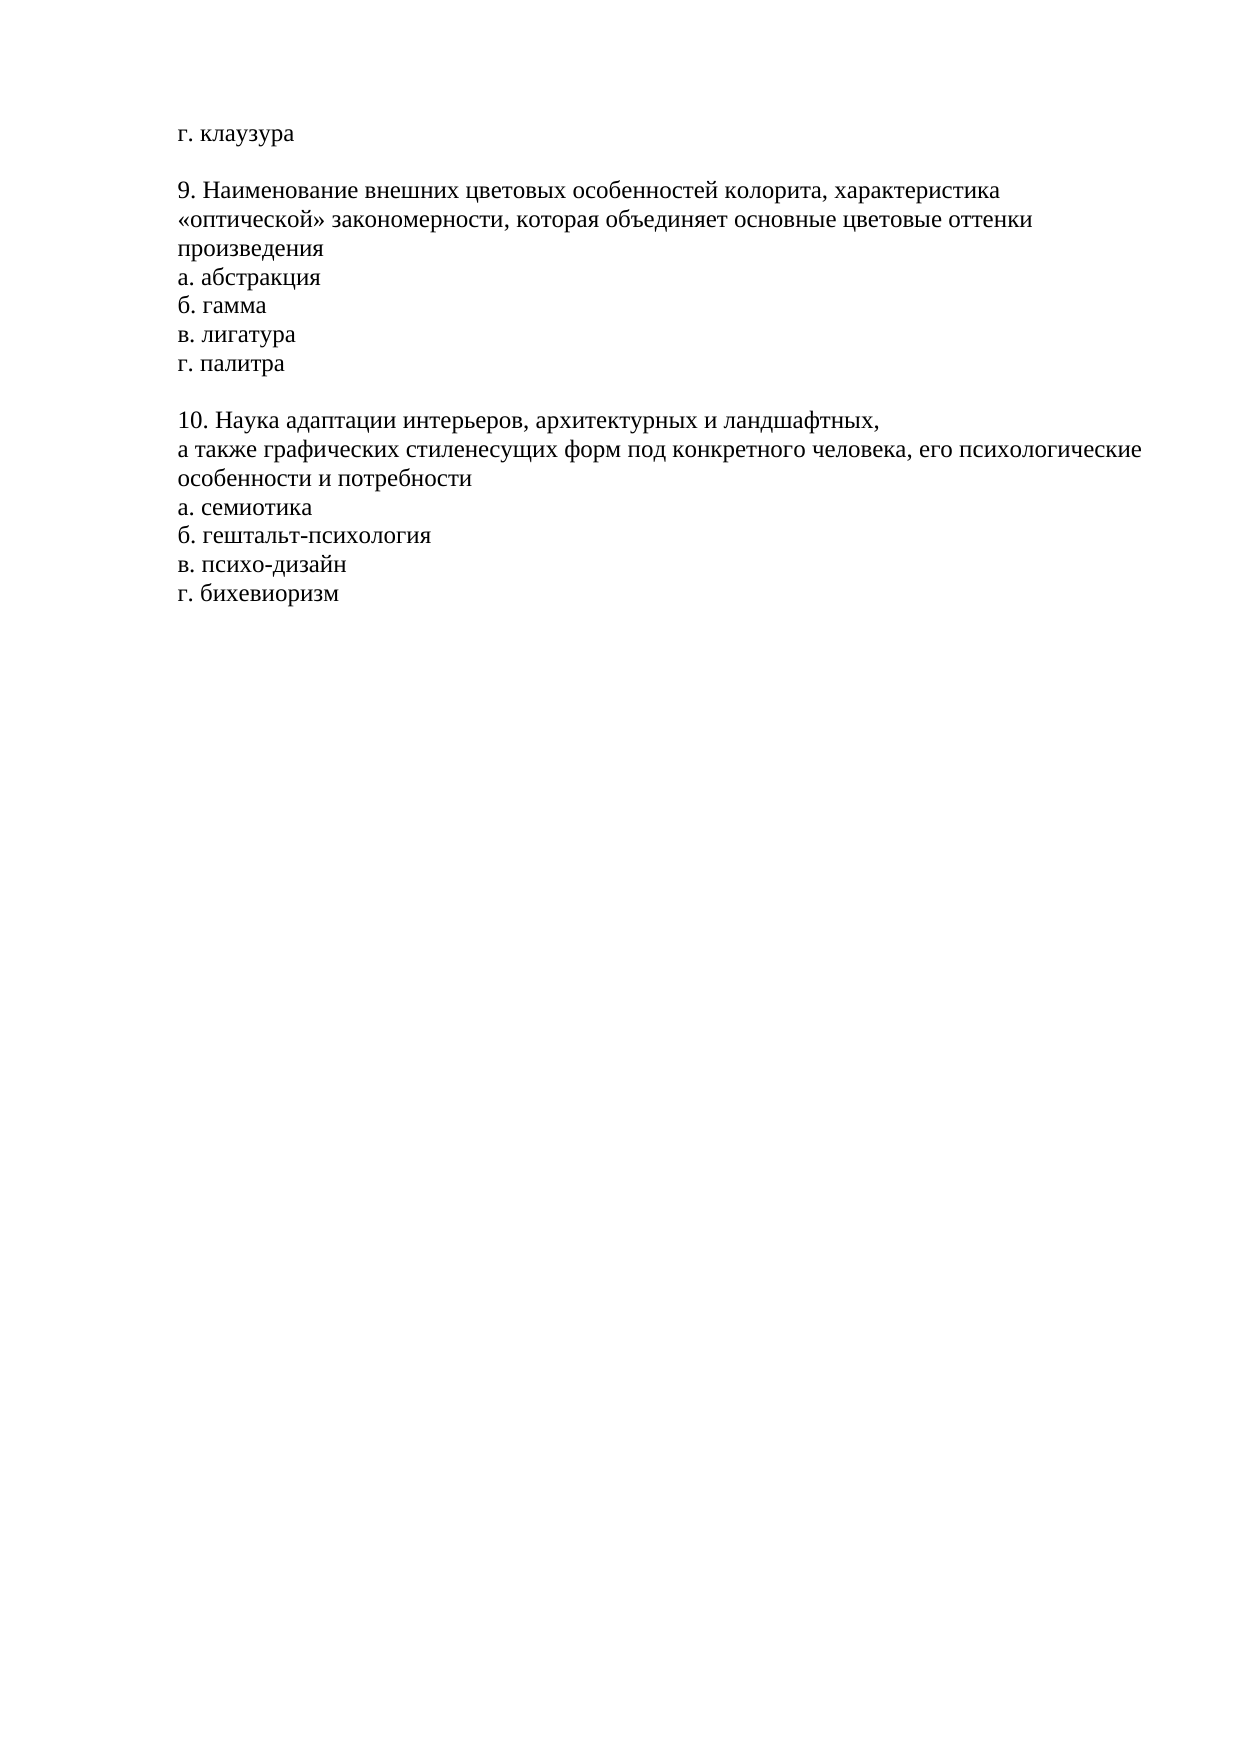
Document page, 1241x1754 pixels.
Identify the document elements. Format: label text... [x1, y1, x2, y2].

text в. психо-дизайн [177, 549, 1152, 578]
text а. абстракция [177, 262, 1152, 291]
text 10. Наука адаптации интерьеров, архитектурных и ландшафтных, [177, 406, 1152, 434]
text б. гештальт-психология [177, 521, 1152, 549]
text а также графических стиленесущих форм под конкретного человека, его психологические особенности и потребности [177, 434, 1152, 492]
text а. семиотика [177, 492, 1152, 521]
text г. бихевиоризм [177, 578, 1152, 607]
text 9. Наименование внешних цветовых особенностей колорита, характеристика «оптической» закономерности, которая объединяет основные цветовые оттенки произведения [177, 176, 1152, 262]
text г. палитра [177, 348, 1152, 377]
text г. клаузура [177, 118, 1152, 147]
text в. лигатура [177, 319, 1152, 348]
text б. гамма [177, 291, 1152, 319]
